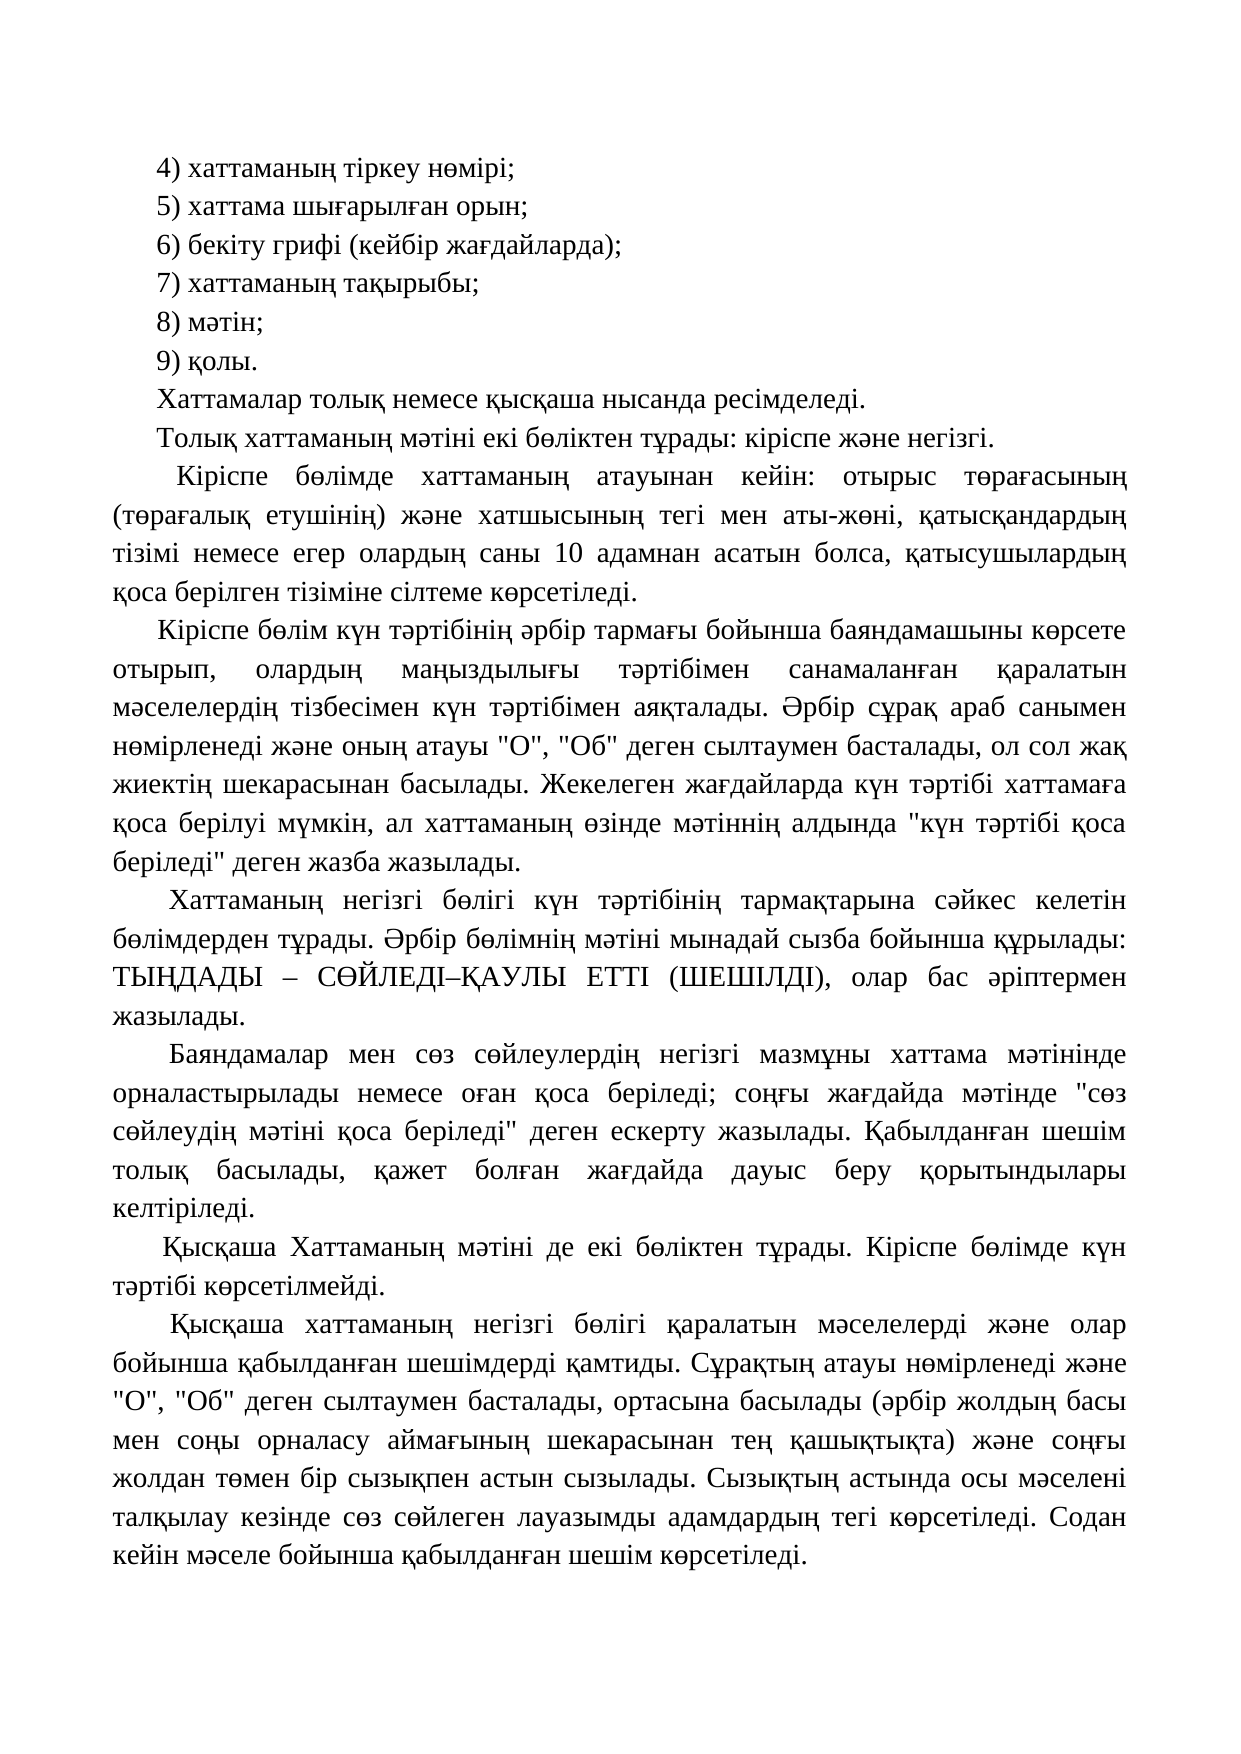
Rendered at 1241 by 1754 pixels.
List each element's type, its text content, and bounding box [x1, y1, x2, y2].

text Кіріспе бөлім күн тәртібінің әрбір тармағы бойынша баяндамашыны көрсете отырып, олардың маңыздылығы тәртібімен санамаланған қаралатын мәселелердің тізбесімен күн тәртібімен аяқталады. Әрбір сұрақ араб санымен нөмірленеді және оның атауы "О", "Об" деген сылтаумен басталады, ол сол жақ жиектің шекарасынан басылады. Жекелеген жағдайларда күн тәртібі хаттамаға қоса берілуі мүмкін, ал хаттаманың өзінде мәтіннің алдында "күн тәртібі қоса беріледі" деген жазба жазылады. [112, 612, 1128, 877]
text Баяндамалар мен сөз сөйлеулердің негізгі мазмұны хаттама мәтінінде орналастырылады немесе оған қоса беріледі; соңғы жағдайда мәтінде "сөз сөйлеудің мәтіні қоса беріледі" деген ескерту жазылады. Қабылданған шешім толық басылады, қажет болған жағдайда дауыс беру қорытындылары келтіріледі. [112, 1036, 1128, 1224]
text Қысқаша Хаттаманың мәтіні де екі бөліктен тұрады. Кіріспе бөлімде күн тәртібі көрсетілмейді. [112, 1229, 1128, 1301]
text Кіріспе бөлімде хаттаманың атауынан кейін: отырыс төрағасының (төрағалық етушінің) және хатшысының тегі мен аты-жөні, қатысқандардың тізімі немесе егер олардың саны 10 адамнан асатын болса, қатысушылардың қоса берілген тізіміне сілтеме көрсетіледі. [112, 458, 1128, 607]
text 4) хаттаманың тіркеу нөмірі; [112, 150, 1128, 183]
text 5) хаттама шығарылған орын; [112, 188, 1128, 222]
text 9) қолы. [112, 343, 1128, 376]
text 6) бекіту грифі (кейбір жағдайларда); [112, 227, 1128, 261]
text 7) хаттаманың тақырыбы; [112, 266, 1128, 299]
text 8) мәтін; [112, 304, 1128, 338]
text Толық хаттаманың мәтіні екі бөліктен тұрады: кіріспе және негізгі. [112, 420, 1128, 453]
text Хаттаманың негізгі бөлігі күн тәртібінің тармақтарына сәйкес келетін бөлімдерден тұрады. Әрбір бөлімнің мәтіні мынадай сызба бойынша құрылады: ТЫҢДАДЫ – СӨЙЛЕДІ–ҚАУЛЫ ЕТТІ (ШЕШІЛДІ), олар бас әріптермен жазылады. [112, 882, 1128, 1031]
text Хаттамалар толық немесе қысқаша нысанда ресімделеді. [112, 381, 1128, 415]
text Қысқаша хаттаманың негізгі бөлігі қаралатын мәселелерді және олар бойынша қабылданған шешімдерді қамтиды. Сұрақтың атауы нөмірленеді және "О", "Об" деген сылтаумен басталады, ортасына басылады (әрбір жолдың басы мен соңы орналасу аймағының шекарасынан тең қашықтықта) және соңғы жолдан төмен бір сызықпен астын сызылады. Сызықтың астында осы мәселені талқылау кезінде сөз сөйлеген лауазымды адамдардың тегі көрсетіледі. Содан кейін мәселе бойынша қабылданған шешім көрсетіледі. [112, 1306, 1128, 1571]
